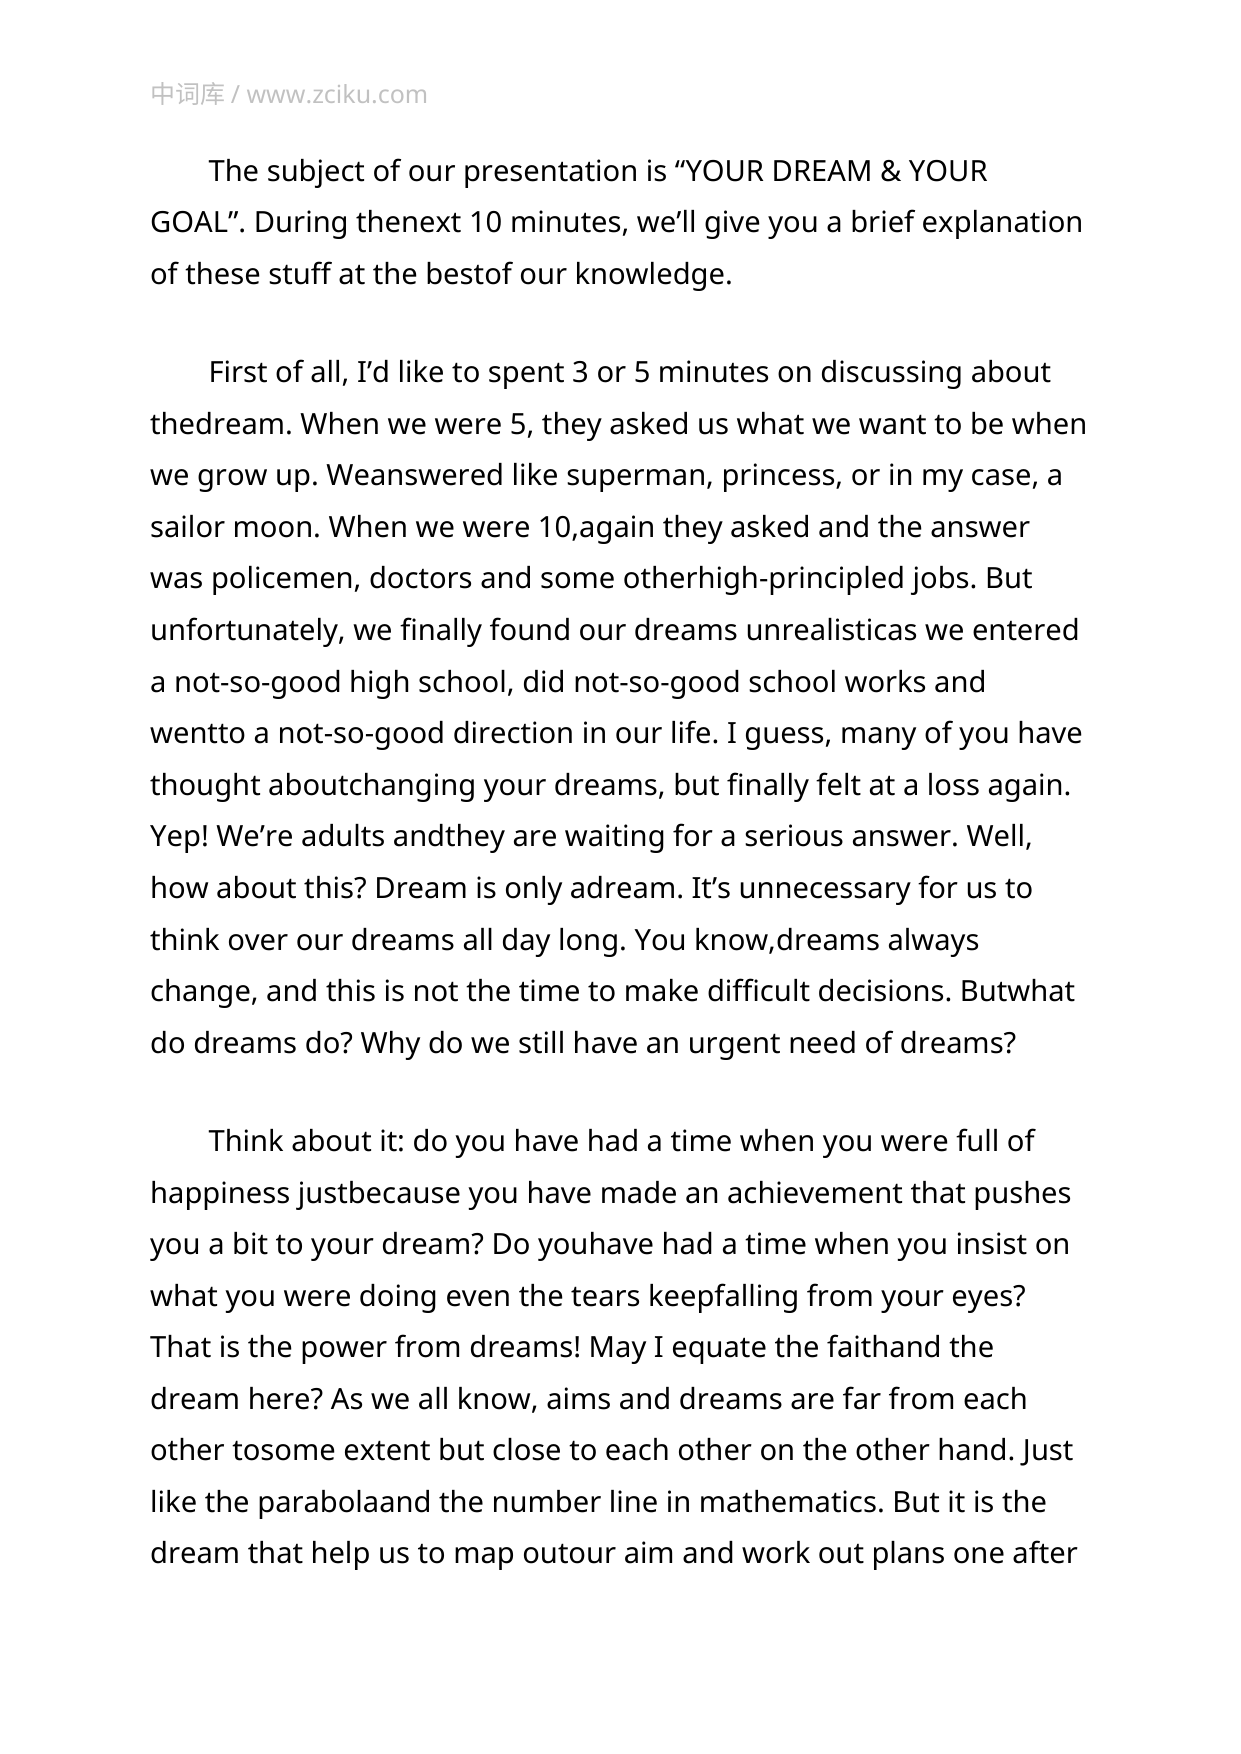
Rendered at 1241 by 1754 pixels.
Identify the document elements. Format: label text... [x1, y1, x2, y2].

text The subject of our presentation is “YOUR DREAM & YOUR GOAL”. During thenext 10 minutes, we’ll give you a brief explanation of these stuff at the bestof our knowledge. [150, 150, 1090, 293]
text First of all, I’d like to spent 3 or 5 minutes on discussing about thedream. When we were 5, they asked us what we want to be when we grow up. Weanswered like superman, princess, or in my case, a sailor moon. When we were 10,again they asked and the answer was policemen, doctors and some otherhigh-principled jobs. But unfortunately, we finally found our dreams unrealisticas we entered a not-so-good high school, did not-so-good school works and wentto a not-so-good direction in our life. I guess, many of you have thought aboutchanging your dreams, but finally felt at a loss again. Yep! We’re adults andthey are waiting for a serious answer. Well, how about this? Dream is only adream. It’s unnecessary for us to think over our dreams all day long. You know,dreams always change, and this is not the time to make difficult decisions. Butwhat do dreams do? Why do we still have an urgent need of dreams? [150, 352, 1090, 1062]
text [150, 1120, 1090, 1572]
